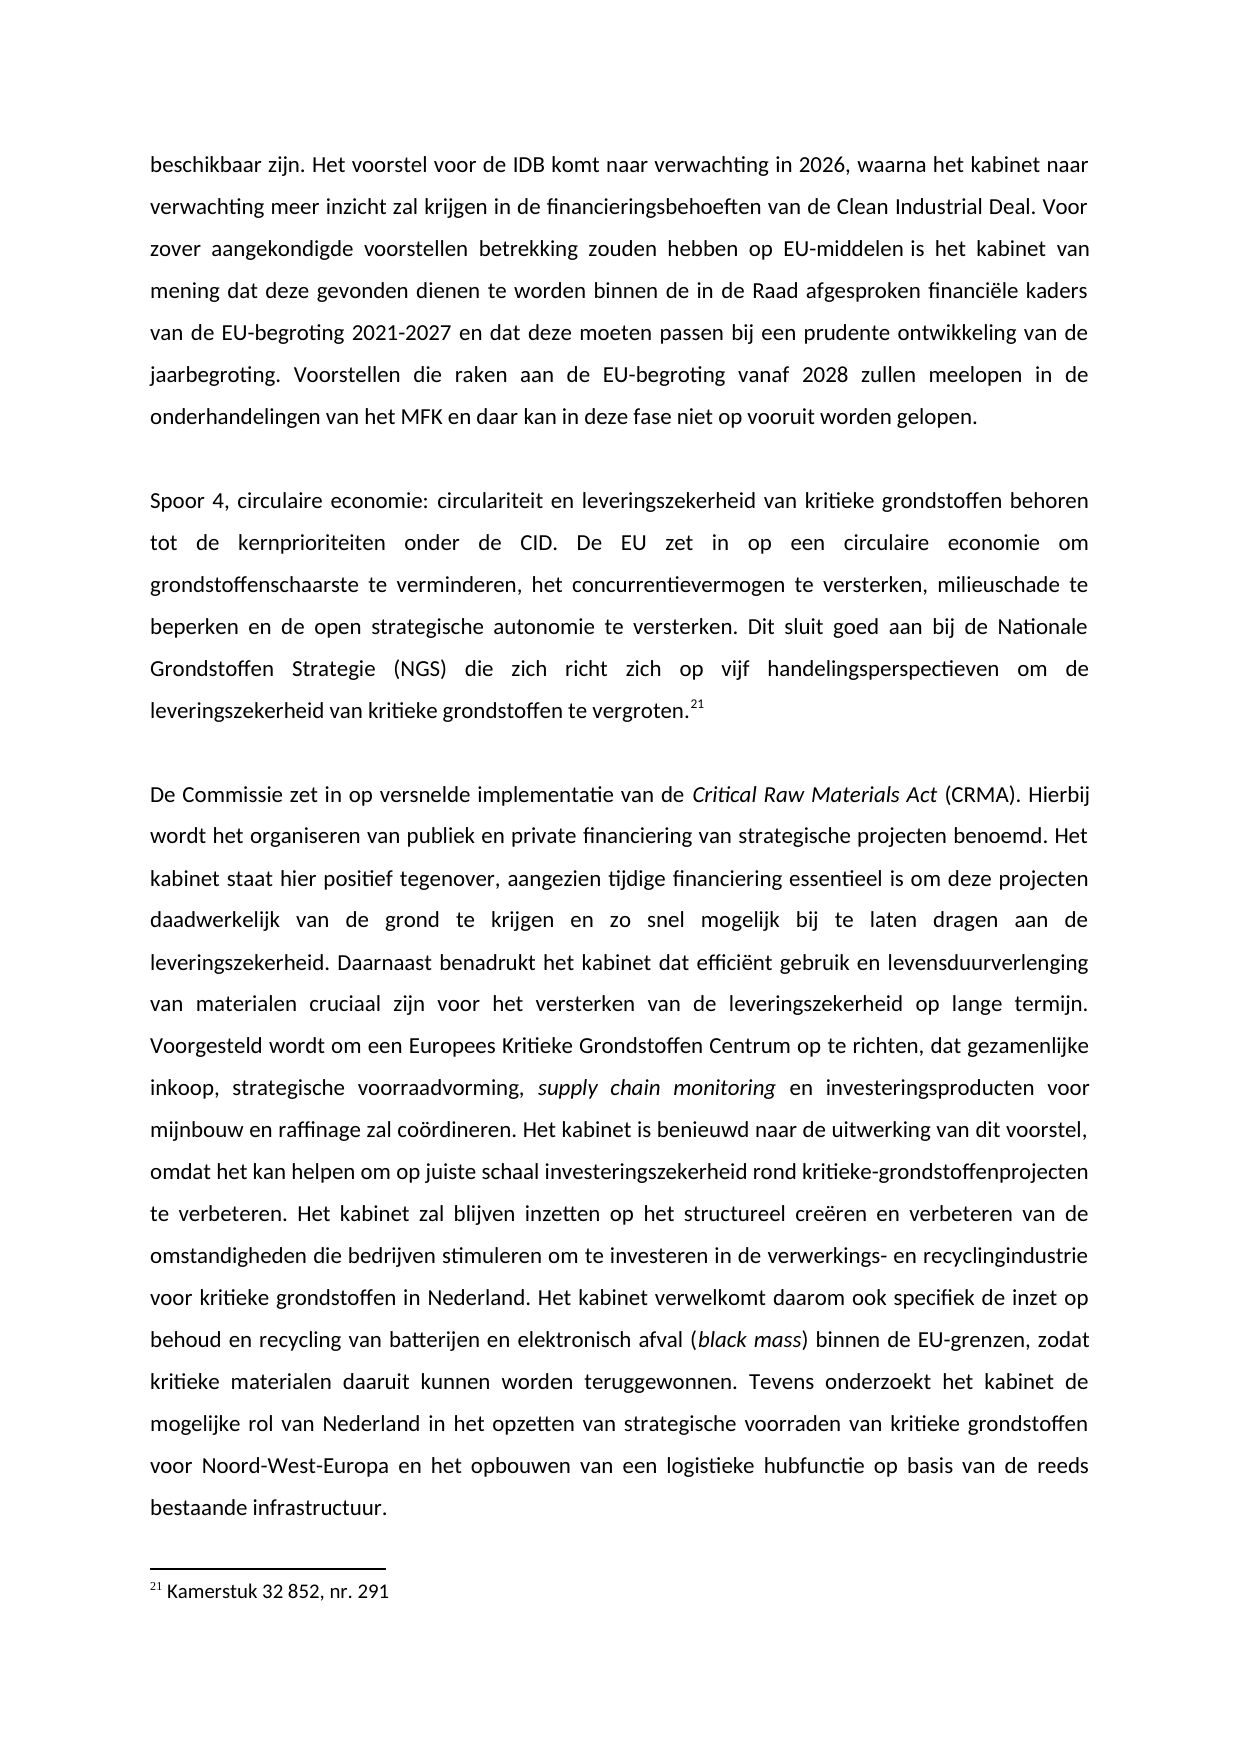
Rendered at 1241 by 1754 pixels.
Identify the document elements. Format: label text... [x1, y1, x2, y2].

text Spoor 4, circulaire economie: circulariteit en leveringszekerheid van kritieke grondstoffen behoren tot de kernprioriteiten onder de CID. De EU zet in op een circulaire economie om grondstoffenschaarste te verminderen, het concurrentievermogen te versterken, milieuschade te beperken en de open strategische autonomie te versterken. Dit sluit goed aan bij de Nationale Grondstoffen Strategie (NGS) die zich richt zich op vijf handelingsperspectieven om de leveringszekerheid van kritieke grondstoffen te vergroten. [150, 486, 1090, 724]
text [150, 150, 1090, 430]
text De Commissie zet in op versnelde implementatie van de Critical Raw Materials Act (CRMA). Hierbij wordt het organiseren van publiek en private financiering van strategische projecten benoemd. Het kabinet staat hier positief tegenover, aangezien tijdige financiering essentieel is om deze projecten daadwerkelijk van de grond te krijgen en zo snel mogelijk bij te laten dragen aan de leveringszekerheid. Daarnaast benadrukt het kabinet dat efficiënt gebruik en levensduurverlenging van materialen cruciaal zijn voor het versterken van de leveringszekerheid op lange termijn. Voorgesteld wordt om een Europees Kritieke Grondstoffen Centrum op te richten, dat gezamenlijke inkoop, strategische voorraadvorming, supply chain monitoring en investeringsproducten voor mijnbouw en raffinage zal coördineren. Het kabinet is benieuwd naar de uitwerking van dit voorstel, omdat het kan helpen om op juiste schaal investeringszekerheid rond kritieke-grondstoffenprojecten te verbeteren. Het kabinet zal blijven inzetten op het structureel creëren en verbeteren van de omstandigheden die bedrijven stimuleren om te investeren in de verwerkings- en recyclingindustrie voor kritieke grondstoffen in Nederland. Het kabinet verwelkomt daarom ook specifiek de inzet op behoud en recycling van batterijen en elektronisch afval (black mass) binnen de EU-grenzen, zodat kritieke materialen daaruit kunnen worden teruggewonnen. Tevens onderzoekt het kabinet de mogelijke rol van Nederland in het opzetten van strategische voorraden van kritieke grondstoffen voor Noord-West-Europa en het opbouwen van een logistieke hubfunctie op basis van de reeds bestaande infrastructuur. [150, 780, 1090, 1521]
